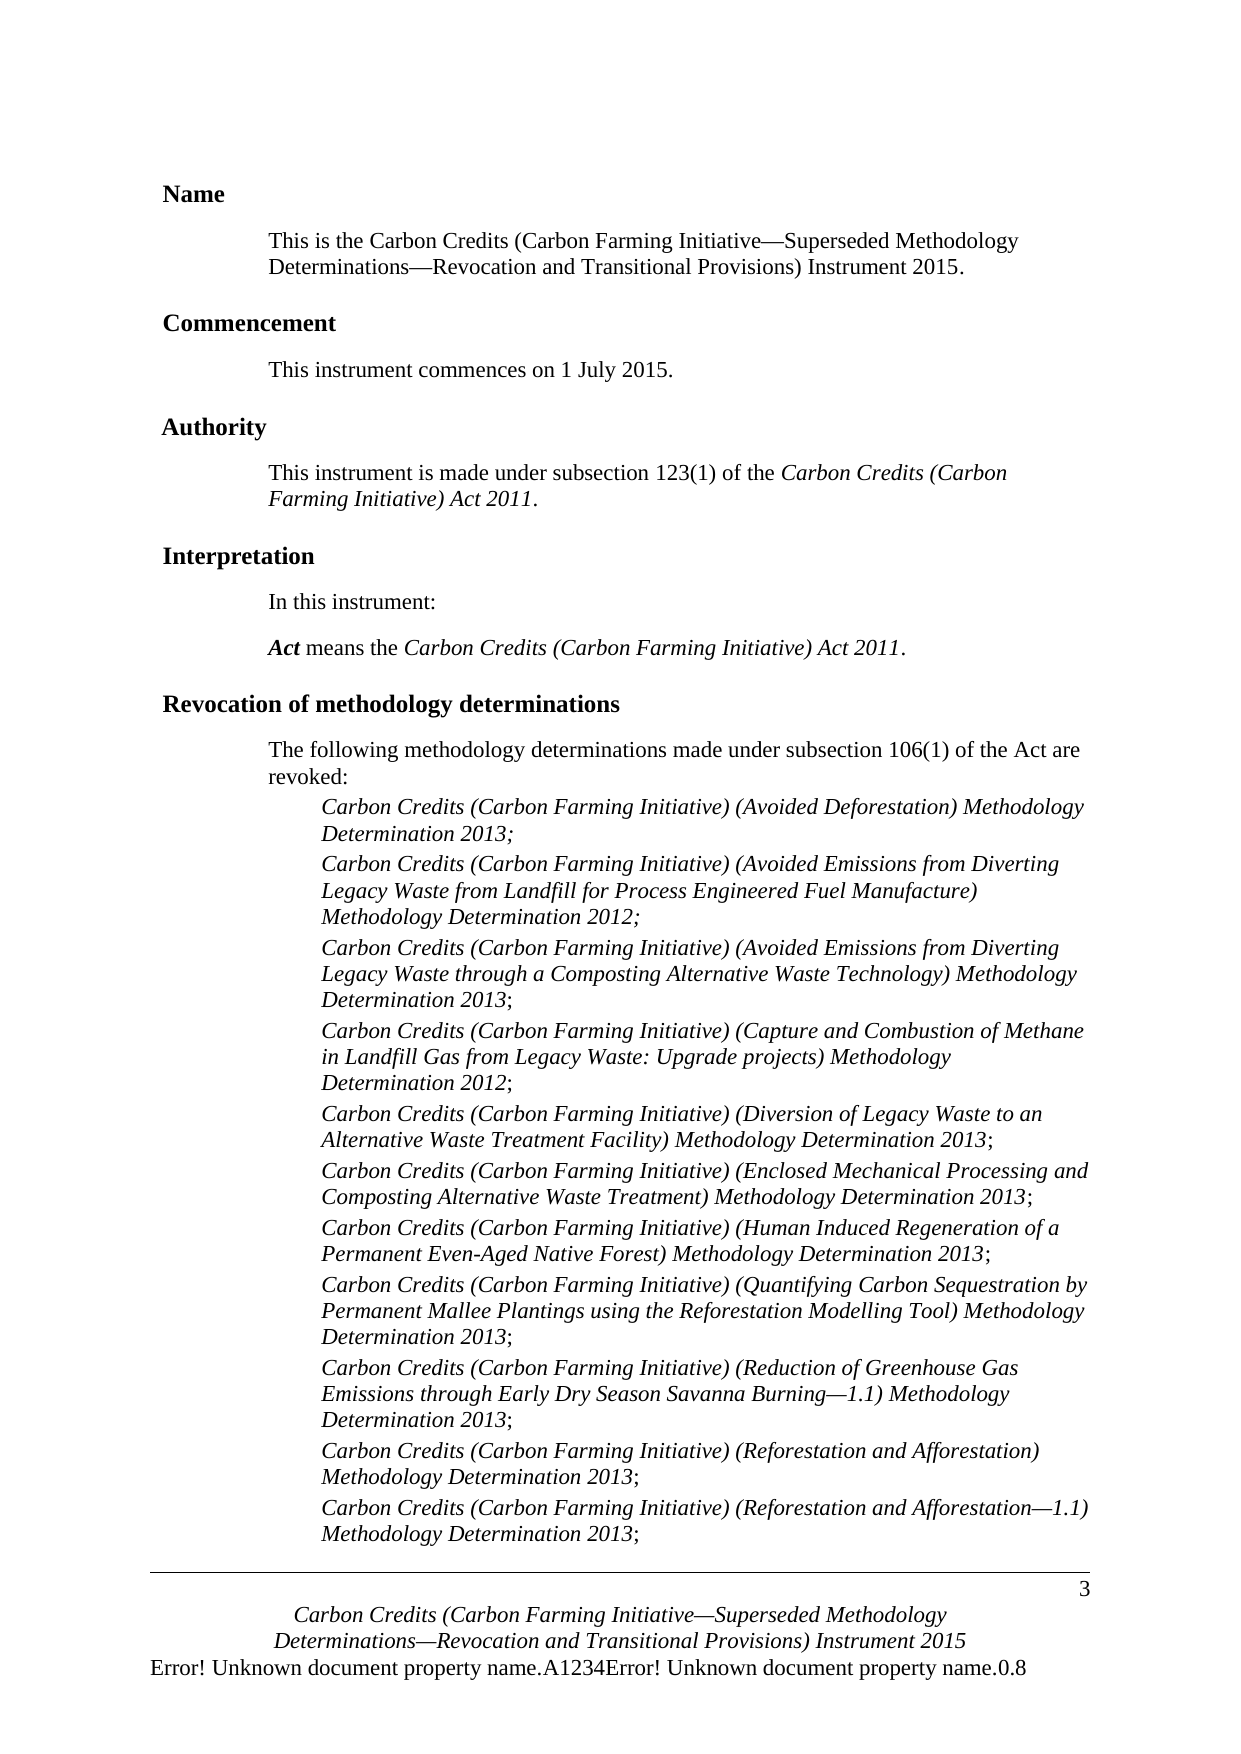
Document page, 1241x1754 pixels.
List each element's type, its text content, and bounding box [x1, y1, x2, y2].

text This instrument commences on 1 July 2015. [150, 356, 1090, 382]
text Commencement [150, 308, 1090, 337]
text Carbon Credits (Carbon Farming Initiative) (Reforestation and Afforestation—1.1) Methodology Determination 2013; [150, 1494, 1090, 1547]
text Carbon Credits (Carbon Farming Initiative) (Avoided Emissions from Diverting Legacy Waste through a Composting Alternative Waste Technology) Methodology Determination 2013; [150, 933, 1090, 1013]
text Carbon Credits (Carbon Farming Initiative) (Reduction of Greenhouse Gas Emissions through Early Dry Season Savanna Burning—1.1) Methodology Determination 2013; [150, 1354, 1090, 1433]
text Name [150, 179, 1090, 208]
text Interpretation [150, 541, 1090, 570]
text Revocation of methodology determinations [150, 689, 1090, 718]
text Carbon Credits (Carbon Farming Initiative) (Avoided Emissions from Diverting Legacy Waste from Landfill for Process Engineered Fuel Manufacture) Methodology Determination 2012; [150, 850, 1090, 929]
text Carbon Credits (Carbon Farming Initiative) (Enclosed Mechanical Processing and Composting Alternative Waste Treatment) Methodology Determination 2013; [150, 1157, 1090, 1209]
text This instrument is made under subsection 123(1) of the Carbon Credits (Carbon Farming Initiative) Act 2011. [150, 459, 1090, 512]
text Carbon Credits (Carbon Farming Initiative) (Diversion of Legacy Waste to an Alternative Waste Treatment Facility) Methodology Determination 2013; [150, 1100, 1090, 1153]
text Act means the Carbon Credits (Carbon Farming Initiative) Act 2011. [268, 633, 1090, 660]
text The following methodology determinations made under subsection 106(1) of the Act are revoked: [150, 737, 1090, 789]
text Carbon Credits (Carbon Farming Initiative) (Quantifying Carbon Sequestration by Permanent Mallee Plantings using the Reforestation Modelling Tool) Methodology Determination 2013; [150, 1271, 1090, 1350]
text Carbon Credits (Carbon Farming Initiative) (Avoided Deforestation) Methodology Determination 2013; [150, 793, 1090, 846]
text In this instrument: [150, 588, 1090, 615]
text Authority [150, 412, 1090, 440]
text Carbon Credits (Carbon Farming Initiative) (Capture and Combustion of Methane in Landfill Gas from Legacy Waste: Upgrade projects) Methodology Determination 2012; [150, 1017, 1090, 1096]
text Carbon Credits (Carbon Farming Initiative) (Human Induced Regeneration of a Permanent Even-Aged Native Forest) Methodology Determination 2013; [150, 1214, 1090, 1266]
text This is the Carbon Credits (Carbon Farming Initiative—Superseded Methodology Determinations—Revocation and Transitional Provisions) Instrument 2015. [150, 227, 1090, 279]
text Carbon Credits (Carbon Farming Initiative) (Reforestation and Afforestation) Methodology Determination 2013; [150, 1437, 1090, 1490]
